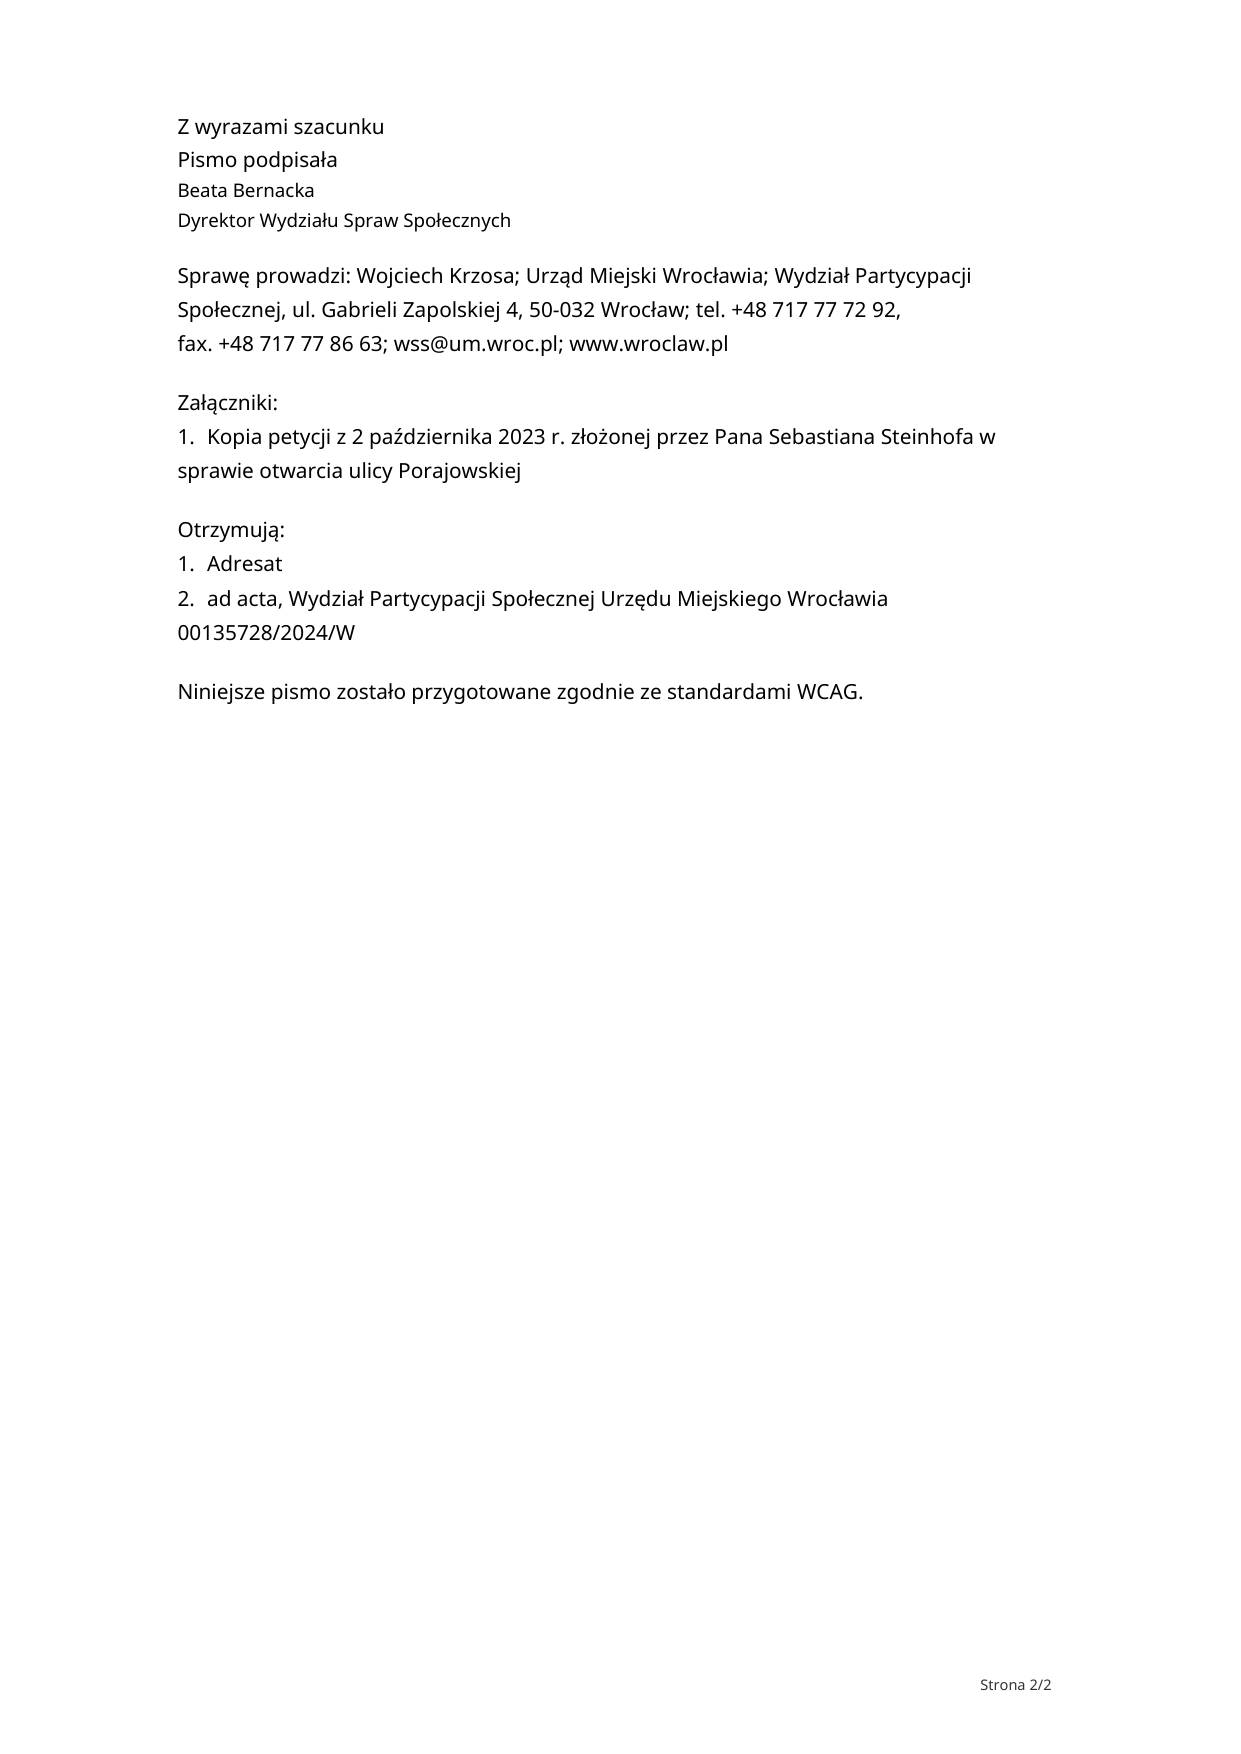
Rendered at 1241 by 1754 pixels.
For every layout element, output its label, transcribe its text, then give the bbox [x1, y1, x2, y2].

list Adresat [177, 549, 1051, 578]
list Kopia petycji z 2 października 2023 r. złożonej przez Pana Sebastiana Steinhofa w sprawie otwarcia ulicy Porajowskiej [177, 422, 1051, 485]
text Załączniki: [177, 388, 1051, 417]
text Otrzymują: [177, 516, 1051, 544]
text fax. +48 717 77 86 63; wss@um.wroc.pl; www.wroclaw.pl [177, 329, 1051, 358]
list ad acta, Wydział Partycypacji Społecznej Urzędu Miejskiego Wrocławia 00135728/2024/W [177, 584, 1051, 646]
text Niniejsze pismo zostało przygotowane zgodnie ze standardami WCAG. [177, 677, 1051, 705]
text Pismo podpisała [177, 145, 1051, 173]
text Dyrektor Wydziału Spraw Społecznych [177, 207, 1051, 232]
text Z wyrazami szacunku [177, 112, 1051, 141]
text Sprawę prowadzi: Wojciech Krzosa; Urząd Miejski Wrocławia; Wydział Partycypacji Społecznej, ul. Gabrieli Zapolskiej 4, 50-032 Wrocław; tel. +48 717 77 72 92, [177, 261, 1051, 324]
text Beata Bernacka [177, 178, 1051, 203]
